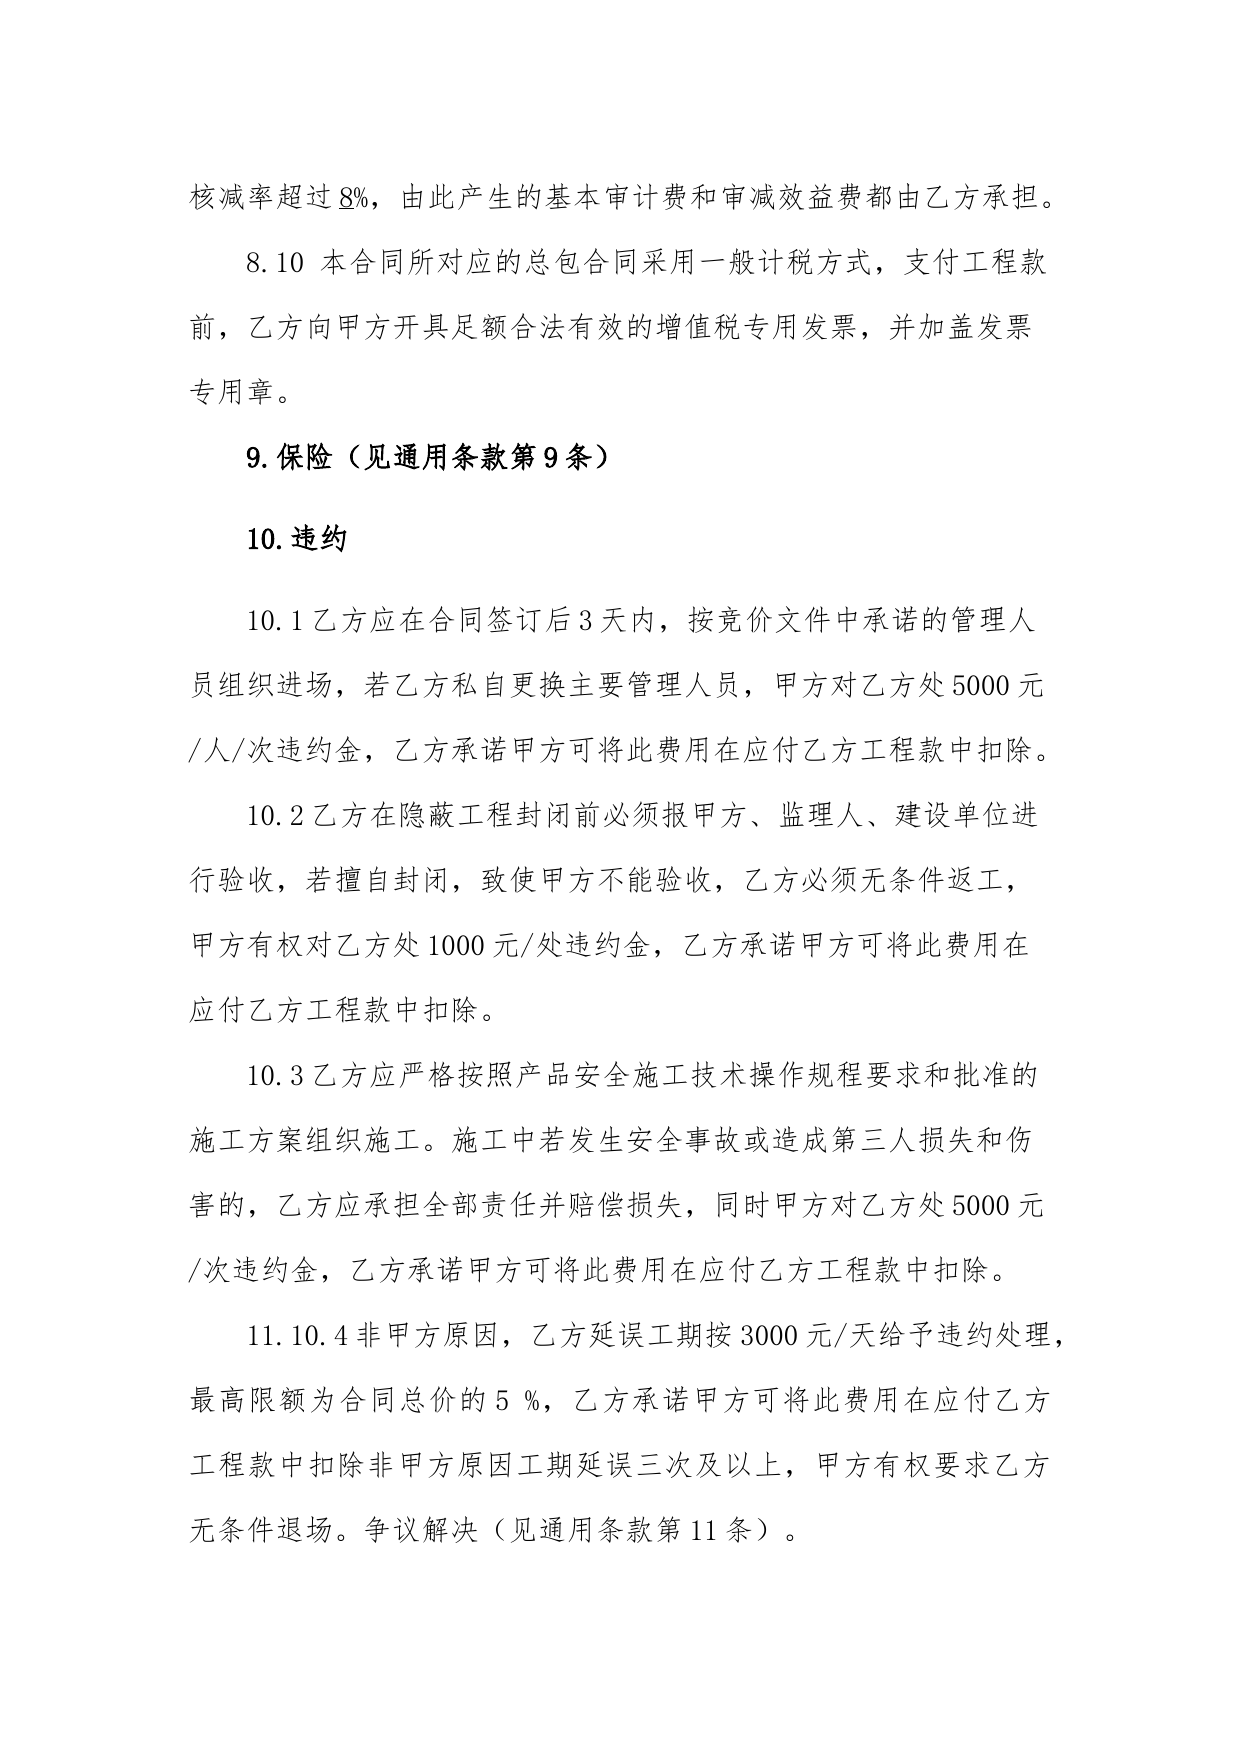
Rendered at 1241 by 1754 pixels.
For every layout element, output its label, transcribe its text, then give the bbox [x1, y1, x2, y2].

text 10.2乙方在隐蔽工程封闭前必须报甲方、监理人、建设单位进行验收，若擅自封闭，致使甲方不能验收，乙方必须无条件返工，甲方有权对乙方处1000元/处违约金，乙方承诺甲方可将此费用在应付乙方工程款中扣除。 [187, 780, 1053, 1040]
text 10.1乙方应在合同签订后3天内，按竞价文件中承诺的管理人员组织进场，若乙方私自更换主要管理人员，甲方对乙方处5000元/人/次违约金，乙方承诺甲方可将此费用在应付乙方工程款中扣除。 [187, 585, 1053, 780]
text 9.保险（见通用条款第9条） [187, 422, 1053, 487]
text 10.违约 [187, 503, 1053, 568]
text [187, 162, 1053, 227]
list 10.4非甲方原因，乙方延误工期按3000元/天给予违约处理，最高限额为合同总价的5 %，乙方承诺甲方可将此费用在应付乙方工程款中扣除非甲方原因工期延误三次及以上，甲方有权要求乙方无条件退场。争议解决（见通用条款第11条）。 [187, 1300, 1053, 1560]
text 8.10 本合同所对应的总包合同采用一般计税方式，支付工程款前，乙方向甲方开具足额合法有效的增值税专用发票，并加盖发票专用章。 [187, 227, 1053, 422]
text 10.3乙方应严格按照产品安全施工技术操作规程要求和批准的施工方案组织施工。施工中若发生安全事故或造成第三人损失和伤害的，乙方应承担全部责任并赔偿损失，同时甲方对乙方处5000元/次违约金，乙方承诺甲方可将此费用在应付乙方工程款中扣除。 [187, 1040, 1053, 1300]
